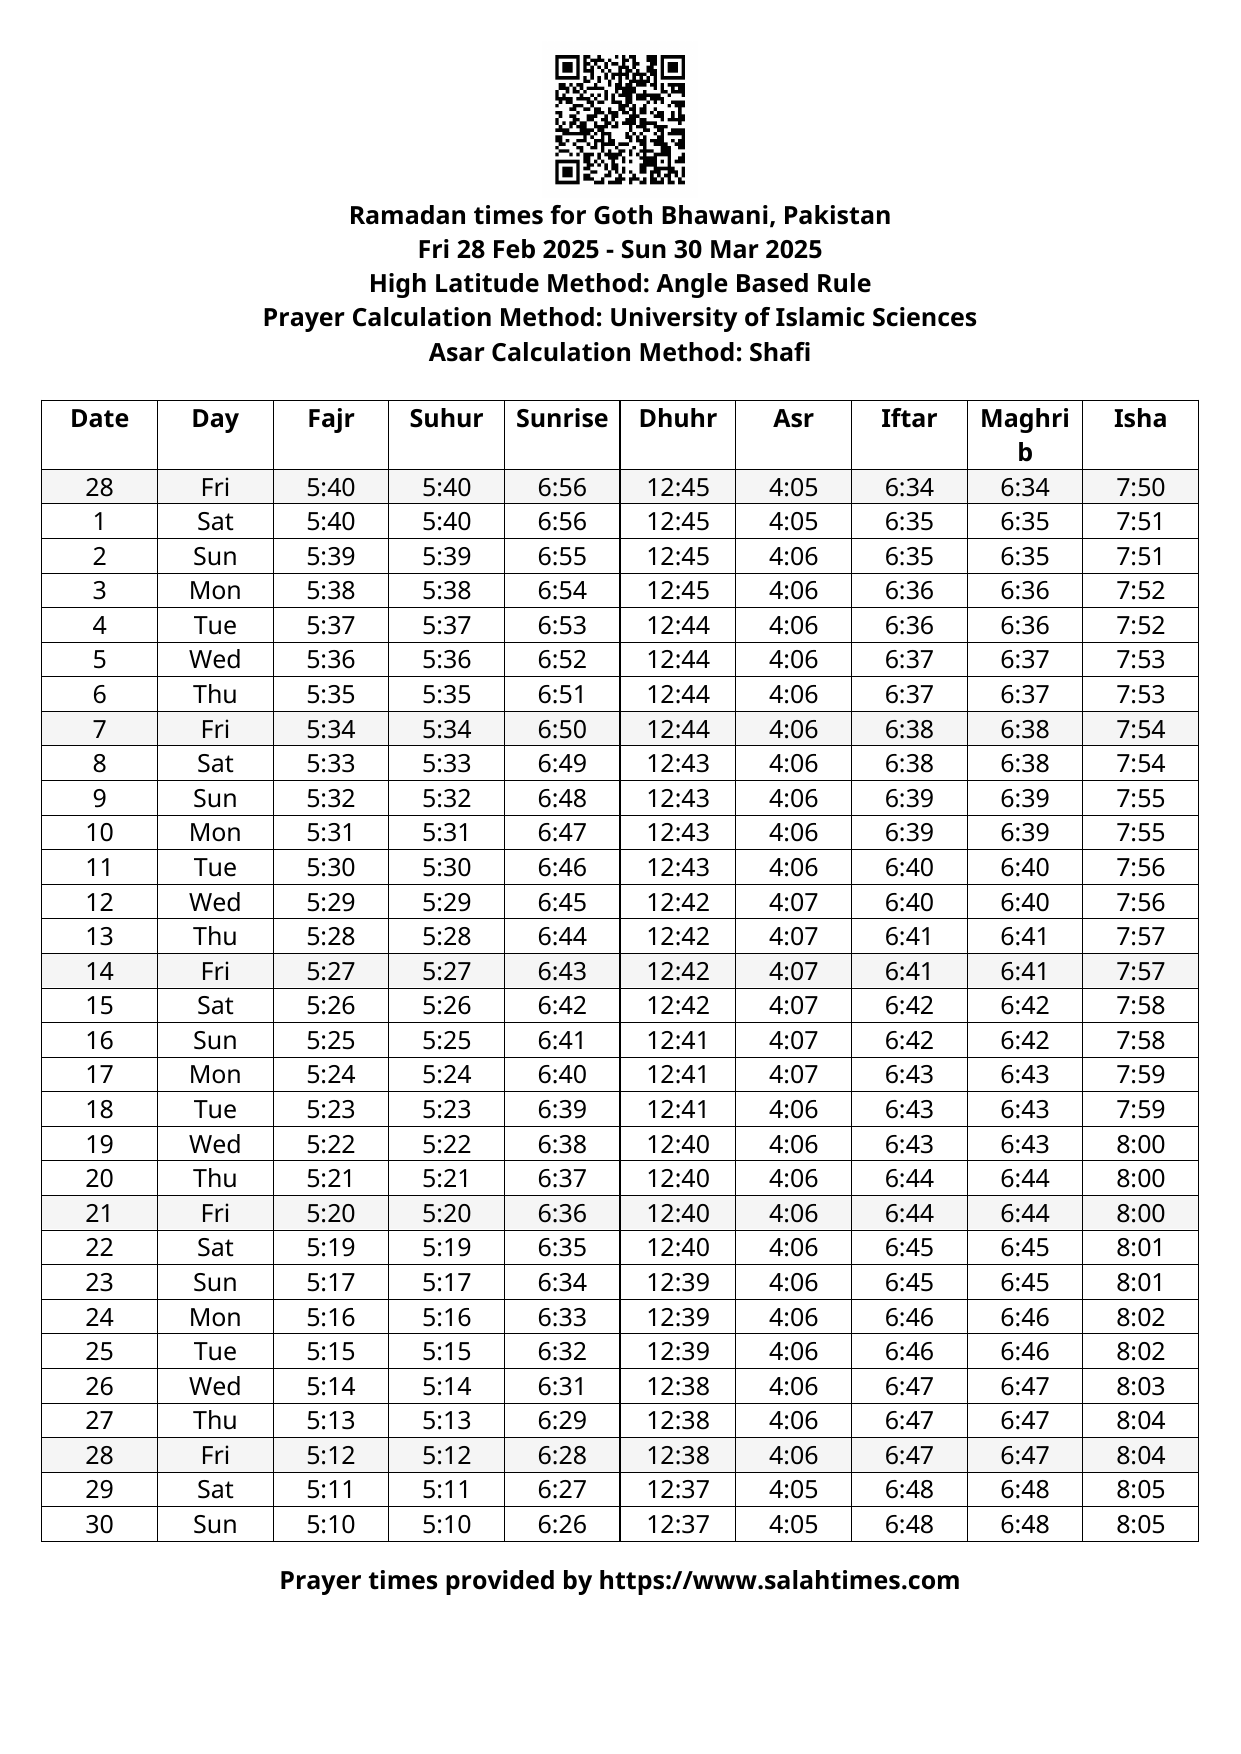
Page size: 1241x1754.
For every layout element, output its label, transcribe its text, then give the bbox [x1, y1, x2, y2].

table_cell 6:36 [852, 574, 967, 607]
table_cell 6:51 [505, 677, 619, 711]
table_cell 5:30 [389, 850, 504, 884]
table_header Day [158, 401, 273, 469]
table_cell 6:39 [852, 816, 967, 849]
table_cell 4:05 [736, 1473, 851, 1506]
table_cell 6:38 [968, 712, 1082, 745]
text Prayer Calculation Method: University of Islamic Sciences [42, 300, 1198, 334]
table_cell 6:47 [968, 1438, 1082, 1472]
text High Latitude Method: Angle Based Rule [42, 266, 1198, 300]
table_cell 5:16 [389, 1300, 504, 1333]
table_cell 29 [42, 1473, 157, 1506]
table_cell Sun [158, 1023, 273, 1057]
table_cell 6:50 [505, 712, 619, 745]
text Fri 28 Feb 2025 - Sun 30 Mar 2025 [42, 232, 1198, 266]
table_cell 6:48 [968, 1473, 1082, 1506]
table_cell 6:37 [852, 677, 967, 711]
table_cell 4:07 [736, 885, 851, 918]
table_cell 5:35 [274, 677, 388, 711]
table_cell Thu [158, 1161, 273, 1195]
table_cell 6:48 [852, 1507, 967, 1541]
table_header Suhur [389, 401, 504, 469]
table_cell Mon [158, 1300, 273, 1333]
table_cell 4:05 [736, 470, 851, 503]
table_cell 6:37 [505, 1161, 619, 1195]
table_cell 7:52 [1083, 608, 1198, 642]
table_cell 4:06 [736, 1300, 851, 1333]
table_cell 6:38 [852, 712, 967, 745]
table_cell 4:06 [736, 746, 851, 780]
table_cell 4:06 [736, 816, 851, 849]
table_cell 4:07 [736, 954, 851, 987]
table_cell 6:39 [968, 816, 1082, 849]
table_header Dhuhr [621, 401, 735, 469]
table_cell 4:06 [736, 1334, 851, 1368]
table_cell 6:38 [505, 1127, 619, 1160]
table_cell 5:24 [389, 1058, 504, 1091]
table_cell 4:05 [736, 504, 851, 538]
table_cell 8:02 [1083, 1300, 1198, 1333]
table_cell 6:56 [505, 504, 619, 538]
table_cell 7:57 [1083, 954, 1198, 987]
table_cell 5:19 [389, 1231, 504, 1264]
table_cell 13 [42, 919, 157, 953]
table_cell 5:33 [389, 746, 504, 780]
table_cell Wed [158, 643, 273, 676]
table_cell 8:03 [1083, 1369, 1198, 1402]
table_cell 5:24 [274, 1058, 388, 1091]
table_cell 6:35 [968, 504, 1082, 538]
table_cell 21 [42, 1196, 157, 1229]
table_cell 6:40 [968, 850, 1082, 884]
table_cell 6:41 [968, 919, 1082, 953]
table_cell 12:44 [621, 677, 735, 711]
table_cell 6:43 [505, 954, 619, 987]
table_cell 17 [42, 1058, 157, 1091]
table_cell 5:31 [274, 816, 388, 849]
table_cell 5:40 [274, 470, 388, 503]
table_cell 12:39 [621, 1265, 735, 1299]
table_cell 5:26 [389, 989, 504, 1022]
table_cell 7:58 [1083, 989, 1198, 1022]
table_cell 4:06 [736, 677, 851, 711]
table_cell 6:44 [505, 919, 619, 953]
table_cell 6:48 [505, 781, 619, 814]
table_cell 6:27 [505, 1473, 619, 1506]
table_cell 7:58 [1083, 1023, 1198, 1057]
table_cell Thu [158, 1404, 273, 1437]
table_cell 5:40 [389, 504, 504, 538]
table_cell 4:07 [736, 989, 851, 1022]
table_cell 5:32 [274, 781, 388, 814]
table_cell 8:05 [1083, 1507, 1198, 1541]
table_cell 12:44 [621, 712, 735, 745]
table_cell 6:41 [505, 1023, 619, 1057]
table_cell Mon [158, 574, 273, 607]
table_cell 6:34 [968, 470, 1082, 503]
table_cell 6:52 [505, 643, 619, 676]
table_cell Sat [158, 1231, 273, 1264]
table_cell 7:55 [1083, 781, 1198, 814]
table_cell 12:41 [621, 1092, 735, 1126]
table_cell 25 [42, 1334, 157, 1368]
table_cell 6:48 [968, 1507, 1082, 1541]
table_cell 5 [42, 643, 157, 676]
table_cell 5:39 [389, 539, 504, 572]
table_cell 12:43 [621, 850, 735, 884]
table_cell 6:46 [852, 1334, 967, 1368]
table_cell 6:44 [968, 1161, 1082, 1195]
table_cell 6:48 [852, 1473, 967, 1506]
table_cell 4:07 [736, 1058, 851, 1091]
table_cell 6:47 [968, 1369, 1082, 1402]
table_cell 6:33 [505, 1300, 619, 1333]
table_cell 7:54 [1083, 746, 1198, 780]
table_cell 5:17 [274, 1265, 388, 1299]
table_cell 6:42 [968, 1023, 1082, 1057]
table_cell 5:25 [274, 1023, 388, 1057]
table_cell 4:06 [736, 1161, 851, 1195]
table_cell 6:53 [505, 608, 619, 642]
table_cell 5:36 [274, 643, 388, 676]
table_cell 28 [42, 1438, 157, 1472]
table_cell 9 [42, 781, 157, 814]
table_cell Thu [158, 919, 273, 953]
table_cell Sun [158, 1265, 273, 1299]
table_cell Sat [158, 504, 273, 538]
table_cell 6:42 [968, 989, 1082, 1022]
table_cell 6:44 [852, 1196, 967, 1229]
table_cell 8 [42, 746, 157, 780]
table_cell 12:42 [621, 919, 735, 953]
table_cell 4:06 [736, 608, 851, 642]
table_cell 12:42 [621, 954, 735, 987]
table_cell 4 [42, 608, 157, 642]
table_cell Tue [158, 608, 273, 642]
table_cell Tue [158, 850, 273, 884]
table_cell 7:53 [1083, 643, 1198, 676]
table_cell 12:37 [621, 1473, 735, 1506]
table_cell 6:46 [852, 1300, 967, 1333]
table_cell 6:36 [968, 608, 1082, 642]
table_cell 4:06 [736, 1265, 851, 1299]
table_cell 4:07 [736, 1023, 851, 1057]
table_cell 6:41 [852, 954, 967, 987]
table_cell 6:38 [852, 746, 967, 780]
table_cell 4:05 [736, 1507, 851, 1541]
table_cell 4:06 [736, 1369, 851, 1402]
table_cell 6:37 [968, 643, 1082, 676]
table_cell 4:06 [736, 712, 851, 745]
table_cell 11 [42, 850, 157, 884]
table_cell 6:26 [505, 1507, 619, 1541]
table_cell 5:12 [274, 1438, 388, 1472]
table_cell 6:35 [968, 539, 1082, 572]
table_cell Fri [158, 954, 273, 987]
table_cell 5:26 [274, 989, 388, 1022]
table_cell 6:38 [968, 746, 1082, 780]
table_cell 12:45 [621, 574, 735, 607]
table_cell 4:06 [736, 1092, 851, 1126]
table_cell 6:31 [505, 1369, 619, 1402]
table_header Fajr [274, 401, 388, 469]
table_cell 6:45 [968, 1265, 1082, 1299]
table_cell 3 [42, 574, 157, 607]
table_cell 12:41 [621, 1058, 735, 1091]
table_cell 6:46 [968, 1334, 1082, 1368]
table_cell 6:34 [852, 470, 967, 503]
table_cell 5:37 [389, 608, 504, 642]
table_cell 7:53 [1083, 677, 1198, 711]
table_cell 6:34 [505, 1265, 619, 1299]
table_cell 12:38 [621, 1404, 735, 1437]
table_cell 5:40 [389, 470, 504, 503]
table_cell 5:21 [389, 1161, 504, 1195]
table_cell 6:36 [505, 1196, 619, 1229]
table_cell 8:00 [1083, 1161, 1198, 1195]
table_cell 6:39 [505, 1092, 619, 1126]
table_cell 5:15 [389, 1334, 504, 1368]
table_cell Sun [158, 539, 273, 572]
table_cell 5:14 [389, 1369, 504, 1402]
table_cell 12:43 [621, 816, 735, 849]
table_cell 5:20 [274, 1196, 388, 1229]
table_cell 6:43 [852, 1058, 967, 1091]
table_cell 8:02 [1083, 1334, 1198, 1368]
text Ramadan times for Goth Bhawani, Pakistan [42, 198, 1198, 232]
table_cell 4:06 [736, 781, 851, 814]
table_cell 8:04 [1083, 1404, 1198, 1437]
table_cell 5:13 [389, 1404, 504, 1437]
table_cell Sat [158, 1473, 273, 1506]
table_cell 22 [42, 1231, 157, 1264]
table_cell 8:01 [1083, 1265, 1198, 1299]
table_cell 12:39 [621, 1300, 735, 1333]
table_cell Fri [158, 712, 273, 745]
table_cell 6:43 [968, 1127, 1082, 1160]
table_cell 5:23 [274, 1092, 388, 1126]
table_cell 4:06 [736, 850, 851, 884]
table_cell 7:51 [1083, 539, 1198, 572]
table_cell 7:54 [1083, 712, 1198, 745]
table_cell 4:06 [736, 1438, 851, 1472]
table_cell 7:51 [1083, 504, 1198, 538]
table_cell 6:37 [852, 643, 967, 676]
table_cell 5:14 [274, 1369, 388, 1402]
table_cell 8:05 [1083, 1473, 1198, 1506]
table_cell 5:23 [389, 1092, 504, 1126]
table_cell 12:40 [621, 1127, 735, 1160]
table_cell 4:07 [736, 919, 851, 953]
table_cell 6:29 [505, 1404, 619, 1437]
table_cell 4:06 [736, 574, 851, 607]
table_cell 19 [42, 1127, 157, 1160]
table_cell 6:41 [852, 919, 967, 953]
table_cell 6:40 [852, 850, 967, 884]
table_cell Sun [158, 781, 273, 814]
table_cell 7:56 [1083, 885, 1198, 918]
table_cell 5:36 [389, 643, 504, 676]
table_cell 12 [42, 885, 157, 918]
table_cell 5:27 [389, 954, 504, 987]
table_cell 12:40 [621, 1231, 735, 1264]
table_cell 5:22 [389, 1127, 504, 1160]
table_cell 6:43 [852, 1092, 967, 1126]
table_cell 5:10 [274, 1507, 388, 1541]
table_cell 12:44 [621, 608, 735, 642]
table_cell 20 [42, 1161, 157, 1195]
table_cell 7:59 [1083, 1058, 1198, 1091]
table_cell 30 [42, 1507, 157, 1541]
table_cell 6 [42, 677, 157, 711]
table_cell 6:47 [968, 1404, 1082, 1437]
table_cell 12:44 [621, 643, 735, 676]
table_cell 6:43 [852, 1127, 967, 1160]
table_cell 6:40 [852, 885, 967, 918]
table_cell 8:04 [1083, 1438, 1198, 1472]
table_cell 6:55 [505, 539, 619, 572]
table_header Asr [736, 401, 851, 469]
table_cell 6:35 [505, 1231, 619, 1264]
table_cell 5:29 [389, 885, 504, 918]
table_cell 5:33 [274, 746, 388, 780]
picture [542, 41, 699, 198]
table_cell 4:06 [736, 1127, 851, 1160]
table_cell 5:13 [274, 1404, 388, 1437]
table_cell 10 [42, 816, 157, 849]
table_cell 15 [42, 989, 157, 1022]
table_cell Sun [158, 1507, 273, 1541]
table_cell 12:39 [621, 1334, 735, 1368]
table_cell 6:46 [505, 850, 619, 884]
table_cell Sat [158, 746, 273, 780]
table_cell 7:52 [1083, 574, 1198, 607]
table_cell Wed [158, 1127, 273, 1160]
table_cell 6:45 [852, 1265, 967, 1299]
table_header Iftar [852, 401, 967, 469]
table_cell 12:42 [621, 885, 735, 918]
table_header Sunrise [505, 401, 619, 469]
table_cell 26 [42, 1369, 157, 1402]
table_cell Fri [158, 1438, 273, 1472]
table_cell 5:12 [389, 1438, 504, 1472]
table_cell 12:42 [621, 989, 735, 1022]
table_cell 5:21 [274, 1161, 388, 1195]
table_cell 28 [42, 470, 157, 503]
table_cell 6:44 [852, 1161, 967, 1195]
table_cell 12:38 [621, 1438, 735, 1472]
table_cell 6:40 [505, 1058, 619, 1091]
table_cell 5:29 [274, 885, 388, 918]
table_cell 5:38 [389, 574, 504, 607]
table_cell 5:19 [274, 1231, 388, 1264]
table_cell Tue [158, 1334, 273, 1368]
table_cell 6:36 [852, 608, 967, 642]
table_cell 6:43 [968, 1058, 1082, 1091]
table_cell 6:36 [968, 574, 1082, 607]
table_cell 6:47 [852, 1369, 967, 1402]
table_cell Fri [158, 1196, 273, 1229]
table_cell 8:01 [1083, 1231, 1198, 1264]
table_cell 6:37 [968, 677, 1082, 711]
table_header Date [42, 401, 157, 469]
table_cell 5:22 [274, 1127, 388, 1160]
table_cell 7:55 [1083, 816, 1198, 849]
table_cell 5:32 [389, 781, 504, 814]
table_cell 6:44 [968, 1196, 1082, 1229]
table_cell 7 [42, 712, 157, 745]
table_cell 1 [42, 504, 157, 538]
table_cell 2 [42, 539, 157, 572]
table_cell 6:47 [852, 1438, 967, 1472]
table_cell 12:40 [621, 1196, 735, 1229]
table_cell 5:39 [274, 539, 388, 572]
table_cell 12:41 [621, 1023, 735, 1057]
table_cell 5:20 [389, 1196, 504, 1229]
table_cell 6:45 [505, 885, 619, 918]
table_cell 5:28 [389, 919, 504, 953]
table_cell 5:15 [274, 1334, 388, 1368]
table_cell 7:56 [1083, 850, 1198, 884]
text Asar Calculation Method: Shafi [42, 334, 1198, 368]
table_cell 12:45 [621, 504, 735, 538]
text Prayer times provided by https://www.salahtimes.com [42, 1563, 1198, 1597]
table_cell 6:42 [505, 989, 619, 1022]
table_cell Mon [158, 1058, 273, 1091]
table_cell 7:57 [1083, 919, 1198, 953]
table_cell 5:11 [389, 1473, 504, 1506]
table_cell 5:30 [274, 850, 388, 884]
table_cell Wed [158, 1369, 273, 1402]
table_cell 4:06 [736, 1196, 851, 1229]
table_cell 6:45 [968, 1231, 1082, 1264]
table_cell 12:43 [621, 781, 735, 814]
table_cell 6:46 [968, 1300, 1082, 1333]
table_cell 4:06 [736, 539, 851, 572]
table_cell 6:42 [852, 1023, 967, 1057]
table_cell 6:40 [968, 885, 1082, 918]
table_cell 6:43 [968, 1092, 1082, 1126]
table_cell 6:32 [505, 1334, 619, 1368]
table_cell 8:00 [1083, 1127, 1198, 1160]
table_cell 5:35 [389, 677, 504, 711]
table_cell 6:47 [505, 816, 619, 849]
table_cell 6:41 [968, 954, 1082, 987]
table_cell 6:35 [852, 539, 967, 572]
table_cell 4:06 [736, 643, 851, 676]
table_cell 24 [42, 1300, 157, 1333]
table_cell 7:59 [1083, 1092, 1198, 1126]
table_cell 6:35 [852, 504, 967, 538]
table_cell Thu [158, 677, 273, 711]
table_cell 7:50 [1083, 470, 1198, 503]
table_cell 23 [42, 1265, 157, 1299]
table_cell 5:11 [274, 1473, 388, 1506]
table_header Maghrib [968, 401, 1082, 469]
table_cell 5:10 [389, 1507, 504, 1541]
table_cell 5:31 [389, 816, 504, 849]
table_cell 6:28 [505, 1438, 619, 1472]
table_cell 12:45 [621, 539, 735, 572]
table_cell 6:47 [852, 1404, 967, 1437]
table_cell 12:37 [621, 1507, 735, 1541]
table_cell Wed [158, 885, 273, 918]
table_cell 6:39 [968, 781, 1082, 814]
table_cell 5:16 [274, 1300, 388, 1333]
table_cell Mon [158, 816, 273, 849]
table_cell 14 [42, 954, 157, 987]
table_cell 18 [42, 1092, 157, 1126]
table_cell 12:45 [621, 470, 735, 503]
table_cell 6:49 [505, 746, 619, 780]
table_cell 6:42 [852, 989, 967, 1022]
table_cell 5:40 [274, 504, 388, 538]
table_cell 6:39 [852, 781, 967, 814]
table_cell 6:54 [505, 574, 619, 607]
table_cell Sat [158, 989, 273, 1022]
table_cell 5:38 [274, 574, 388, 607]
table_cell 5:34 [389, 712, 504, 745]
table_cell 8:00 [1083, 1196, 1198, 1229]
table_cell 12:38 [621, 1369, 735, 1402]
table_cell 5:27 [274, 954, 388, 987]
table_cell Fri [158, 470, 273, 503]
table_cell 5:34 [274, 712, 388, 745]
table_cell 5:28 [274, 919, 388, 953]
table_cell 6:45 [852, 1231, 967, 1264]
table_cell 6:56 [505, 470, 619, 503]
table_header Isha [1083, 401, 1198, 469]
table_cell 5:17 [389, 1265, 504, 1299]
table_cell 27 [42, 1404, 157, 1437]
table_cell 16 [42, 1023, 157, 1057]
table_cell 12:40 [621, 1161, 735, 1195]
table_cell 5:37 [274, 608, 388, 642]
table_cell 4:06 [736, 1404, 851, 1437]
table_cell 12:43 [621, 746, 735, 780]
table_cell Tue [158, 1092, 273, 1126]
table_cell 4:06 [736, 1231, 851, 1264]
table_cell 5:25 [389, 1023, 504, 1057]
